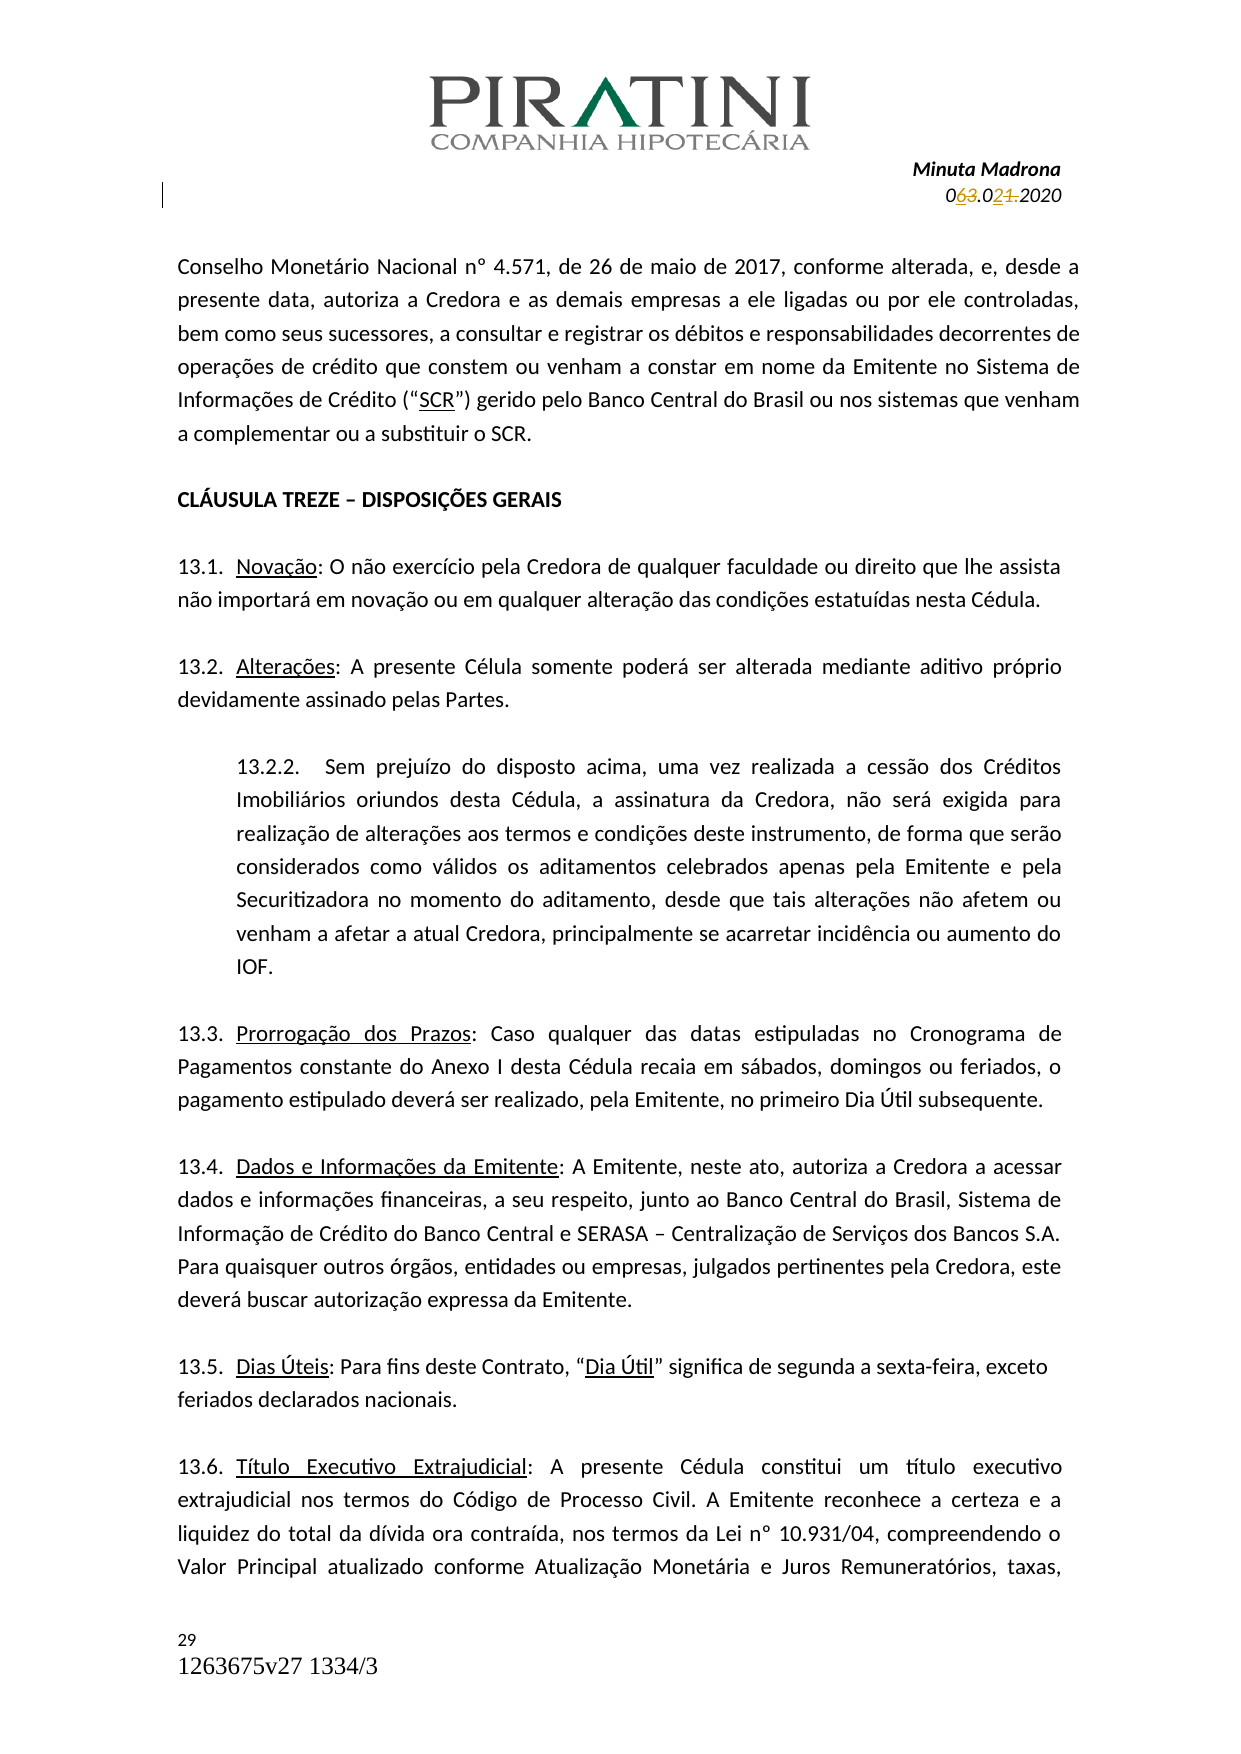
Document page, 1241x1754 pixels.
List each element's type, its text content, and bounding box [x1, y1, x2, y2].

list Alterações: A presente Célula somente poderá ser alterada mediante aditivo próprio devidamente assinado pelas Partes. [177, 648, 1063, 714]
list Dados e Informações da Emitente: A Emitente, neste ato, autoriza a Credora a acessar dados e informações financeiras, a seu respeito, junto ao Banco Central do Brasil, Sistema de Informação de Crédito do Banco Central e SERASA – Centralização de Serviços dos Bancos S.A. Para quaisquer outros órgãos, entidades ou empresas, julgados pertinentes pela Credora, este deverá buscar autorização expressa da Emitente. [177, 1148, 1063, 1314]
text CLÁUSULA TREZE – DISPOSIÇÕES GERAIS [177, 481, 1063, 514]
list Prorrogação dos Prazos: Caso qualquer das datas estipuladas no Cronograma de Pagamentos constante do Anexo I desta Cédula recaia em sábados, domingos ou feriados, o pagamento estipulado deverá ser realizado, pela Emitente, no primeiro Dia Útil subsequente. [177, 1014, 1063, 1114]
picture [425, 73, 815, 157]
list Sem prejuízo do disposto acima, uma vez realizada a cessão dos Créditos Imobiliários oriundos desta Cédula, a assinatura da Credora, não será exigida para realização de alterações aos termos e condições deste instrumento, de forma que serão considerados como válidos os aditamentos celebrados apenas pela Emitente e pela Securitizadora no momento do aditamento, desde que tais alterações não afetem ou venham a afetar a atual Credora, principalmente se acarretar incidência ou aumento do IOF. [236, 748, 1063, 981]
list Dias Úteis: Para fins deste Contrato, “Dia Útil” significa de segunda a sexta-feira, exceto feriados declarados nacionais. [177, 1348, 1063, 1414]
list Novação: O não exercício pela Credora de qualquer faculdade ou direito que lhe assista não importará em novação ou em qualquer alteração das condições estatuídas nesta Cédula. [177, 548, 1063, 614]
